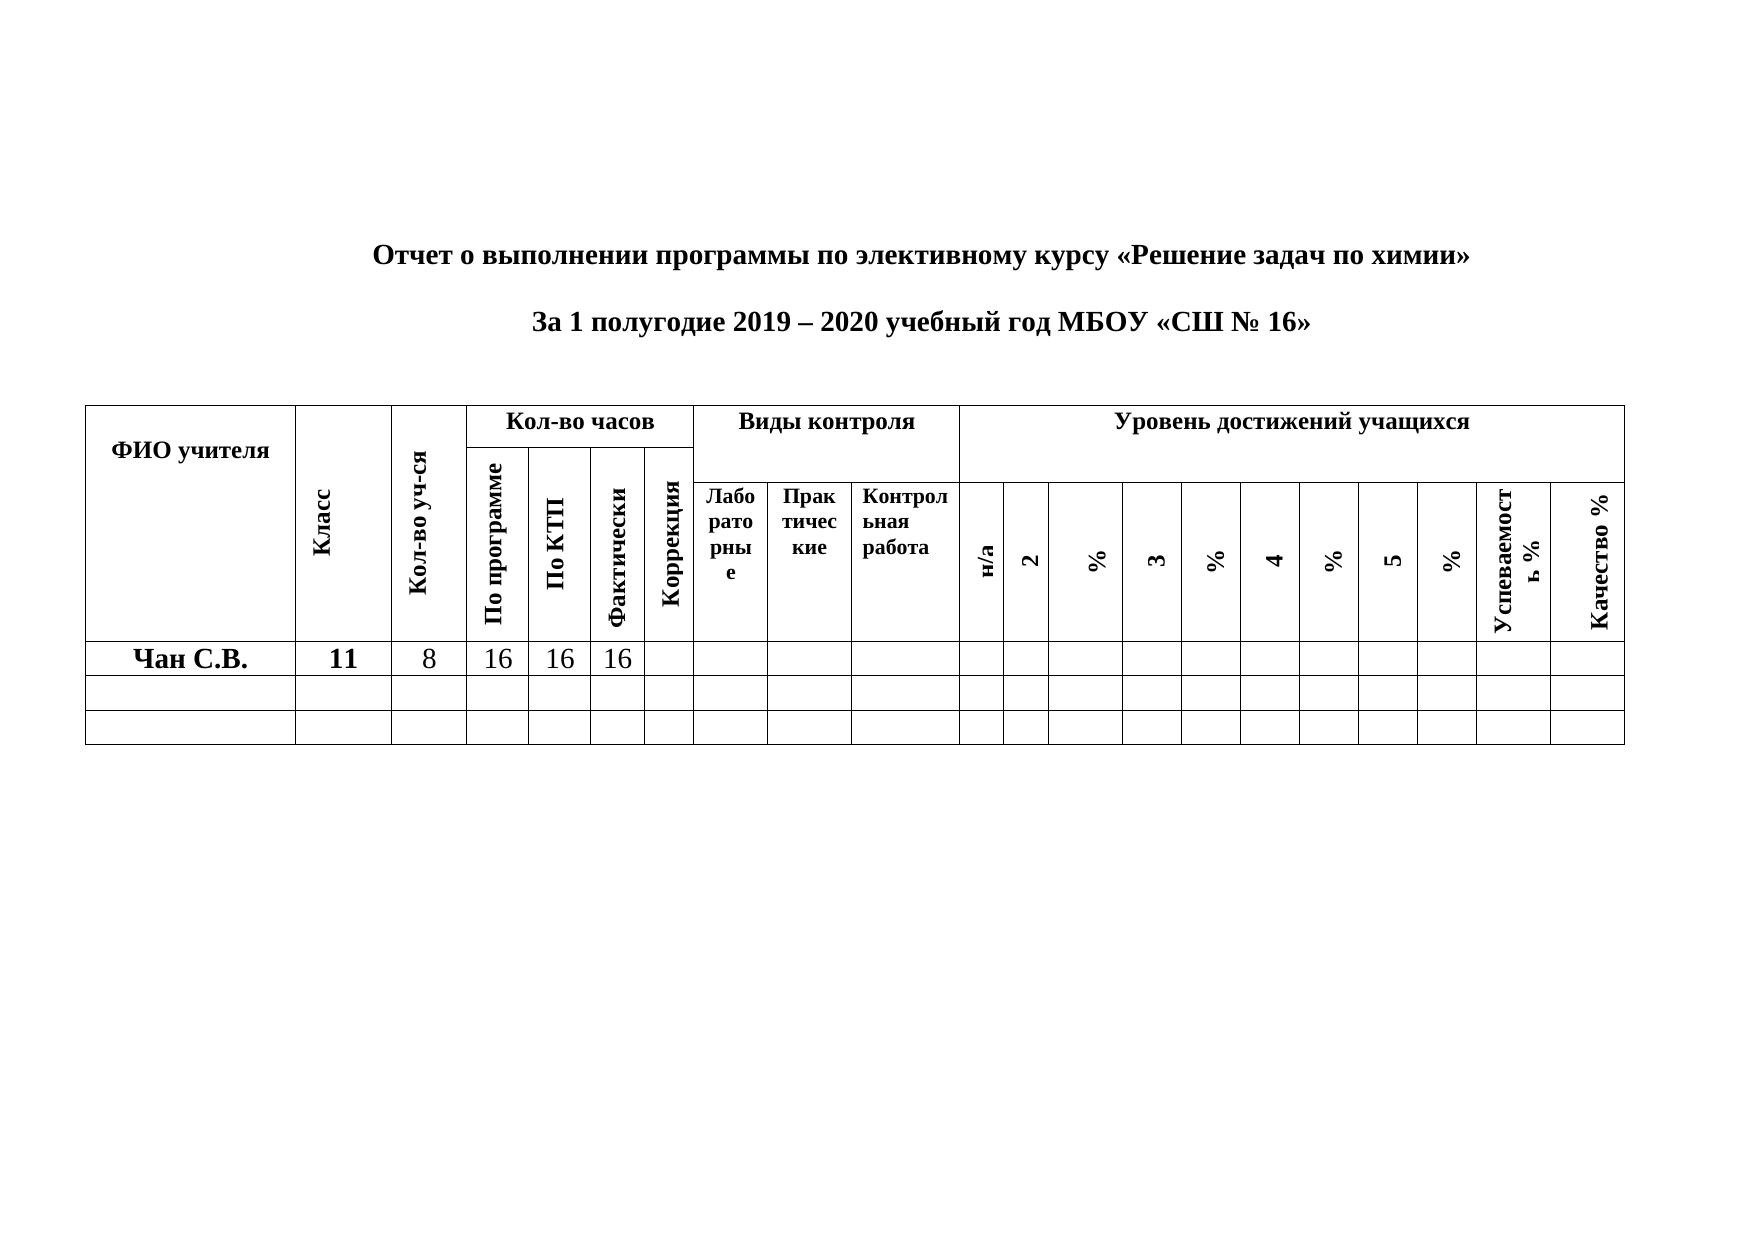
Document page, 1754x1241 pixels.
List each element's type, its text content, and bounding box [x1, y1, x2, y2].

table_cell По программе [467, 448, 528, 641]
table_cell [1004, 642, 1048, 675]
table_cell [1551, 711, 1624, 744]
table_cell [694, 642, 767, 675]
table_cell [1182, 642, 1240, 675]
table_cell [1359, 711, 1417, 744]
table_cell [645, 676, 693, 710]
table_cell [1241, 676, 1299, 710]
table_cell [392, 711, 466, 744]
table_header Кол-во часов [467, 406, 693, 447]
table_cell [960, 676, 1003, 710]
table_cell [392, 676, 466, 710]
table_cell [768, 642, 851, 675]
table_header Класс [296, 406, 391, 641]
table_cell [1123, 642, 1181, 675]
table_cell [1049, 642, 1122, 675]
table_cell 5 [1359, 483, 1417, 641]
table_cell [1182, 711, 1240, 744]
table_cell Коррекция [645, 448, 693, 641]
text Отчет о выполнении программы по элективному курсу «Решение задач по химии» [118, 237, 1725, 271]
table_cell 2 [1004, 483, 1048, 641]
table_cell 4 [1241, 483, 1299, 641]
table_cell [1300, 711, 1358, 744]
table_cell % [1300, 483, 1358, 641]
table_cell 3 [1123, 483, 1181, 641]
table_cell [1418, 676, 1476, 710]
table_cell Фактически [591, 448, 644, 641]
table_cell [1182, 676, 1240, 710]
table_cell [768, 711, 851, 744]
table_cell [467, 676, 528, 710]
table_cell [1551, 642, 1624, 675]
table_cell [645, 642, 693, 675]
table_cell [1241, 642, 1299, 675]
text За 1 полугодие 2019 – 2020 учебный год МБОУ «СШ № 16» [118, 304, 1725, 338]
table_cell Чан С.В. [86, 642, 295, 675]
table_cell [1049, 711, 1122, 744]
table_cell [852, 676, 959, 710]
table_cell Успеваемость % [1477, 483, 1550, 641]
table_cell [591, 711, 644, 744]
table_cell [296, 676, 391, 710]
table_cell 16 [591, 642, 644, 675]
table_cell [1551, 676, 1624, 710]
table_cell [852, 711, 959, 744]
table_cell [694, 711, 767, 744]
table_cell [296, 711, 391, 744]
table_cell [1300, 676, 1358, 710]
table_cell [1418, 642, 1476, 675]
table_cell [1359, 642, 1417, 675]
table_cell [1418, 711, 1476, 744]
table_cell [86, 711, 295, 744]
table_cell [529, 711, 590, 744]
table_cell % [1418, 483, 1476, 641]
table_cell н/а [960, 483, 1003, 641]
table_cell Качество % [1551, 483, 1624, 641]
table_cell [852, 642, 959, 675]
table_cell 11 [296, 642, 391, 675]
table_cell 16 [467, 642, 528, 675]
table_cell [960, 642, 1003, 675]
table_cell [645, 711, 693, 744]
table_header ФИО учителя [86, 406, 295, 641]
table_cell По КТП [529, 448, 590, 641]
table_header Уровень достижений учащихся [960, 406, 1624, 482]
table_cell [467, 711, 528, 744]
table_cell [960, 711, 1003, 744]
table_cell [1049, 676, 1122, 710]
table_cell [1477, 642, 1550, 675]
table_cell [1477, 711, 1550, 744]
table_cell 16 [529, 642, 590, 675]
table_header Виды контроля [694, 406, 959, 482]
table_cell [1004, 676, 1048, 710]
table_cell % [1182, 483, 1240, 641]
table_cell Контрольная работа [852, 483, 959, 641]
table_cell [1123, 711, 1181, 744]
table_cell [1123, 676, 1181, 710]
table_cell [86, 676, 295, 710]
table_cell [591, 676, 644, 710]
table_cell [1241, 711, 1299, 744]
table_header Кол-во уч-ся [392, 406, 466, 641]
table_cell [1359, 676, 1417, 710]
table_cell [1004, 711, 1048, 744]
table_cell Практические [768, 483, 851, 641]
table_cell % [1049, 483, 1122, 641]
table_cell [768, 676, 851, 710]
table_cell [1300, 642, 1358, 675]
table_cell [529, 676, 590, 710]
table_cell 8 [392, 642, 466, 675]
table_cell [694, 676, 767, 710]
table_cell Лабораторные [694, 483, 767, 641]
table_cell [1477, 676, 1550, 710]
